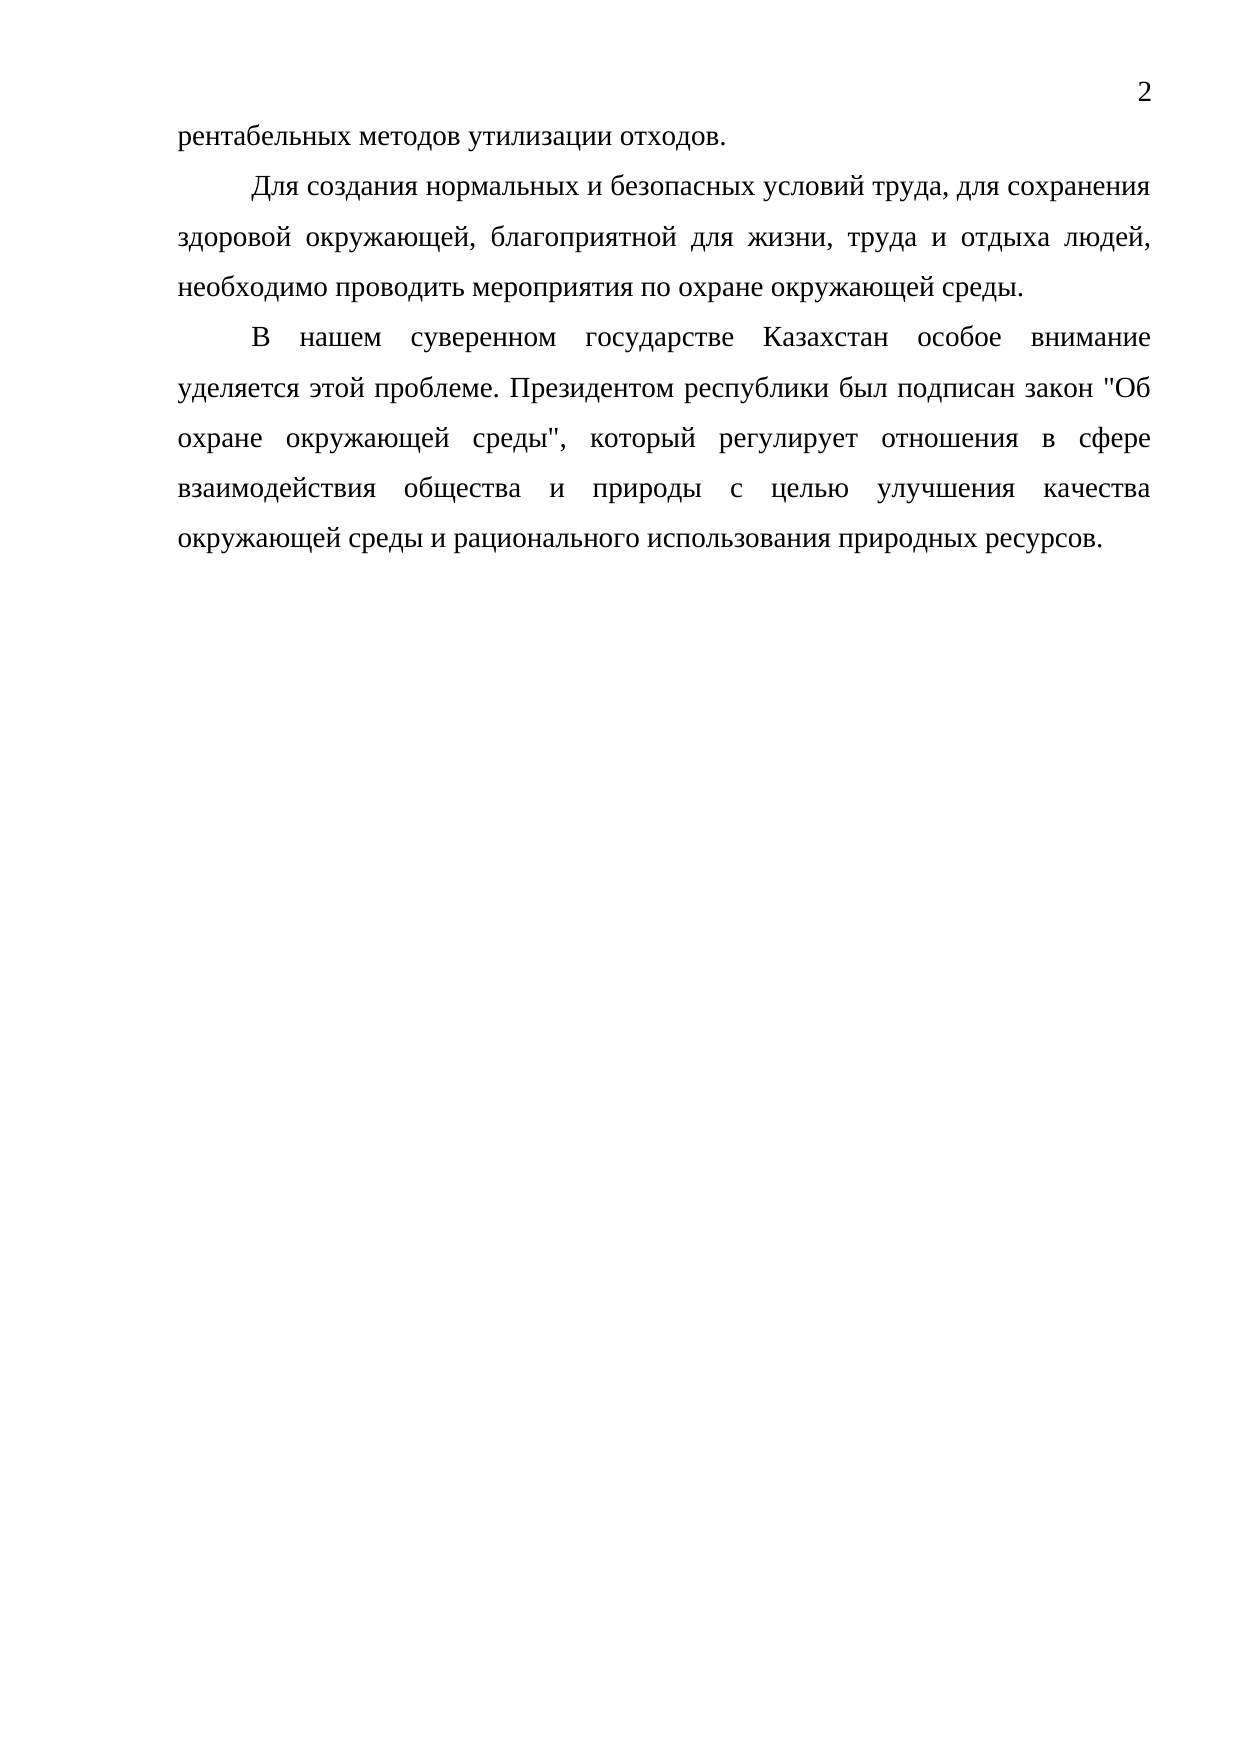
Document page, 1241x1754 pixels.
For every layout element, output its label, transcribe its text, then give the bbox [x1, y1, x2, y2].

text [177, 118, 1152, 152]
text Для создания нормальных и безопасных условий труда, для сохранения здоровой окружающей, благоприятной для жизни, труда и отдыха людей, необходимо проводить мероприятия по охране окружающей среды. [177, 168, 1152, 303]
text В нашем суверенном государстве Казахстан особое внимание уделяется этой проблеме. Президентом республики был подписан закон "Об охране окружающей среды", который регулирует отношения в сфере взаимодействия общества и природы с целью улучшения качества окружающей среды и рационального использования природных ресурсов. [177, 319, 1152, 554]
